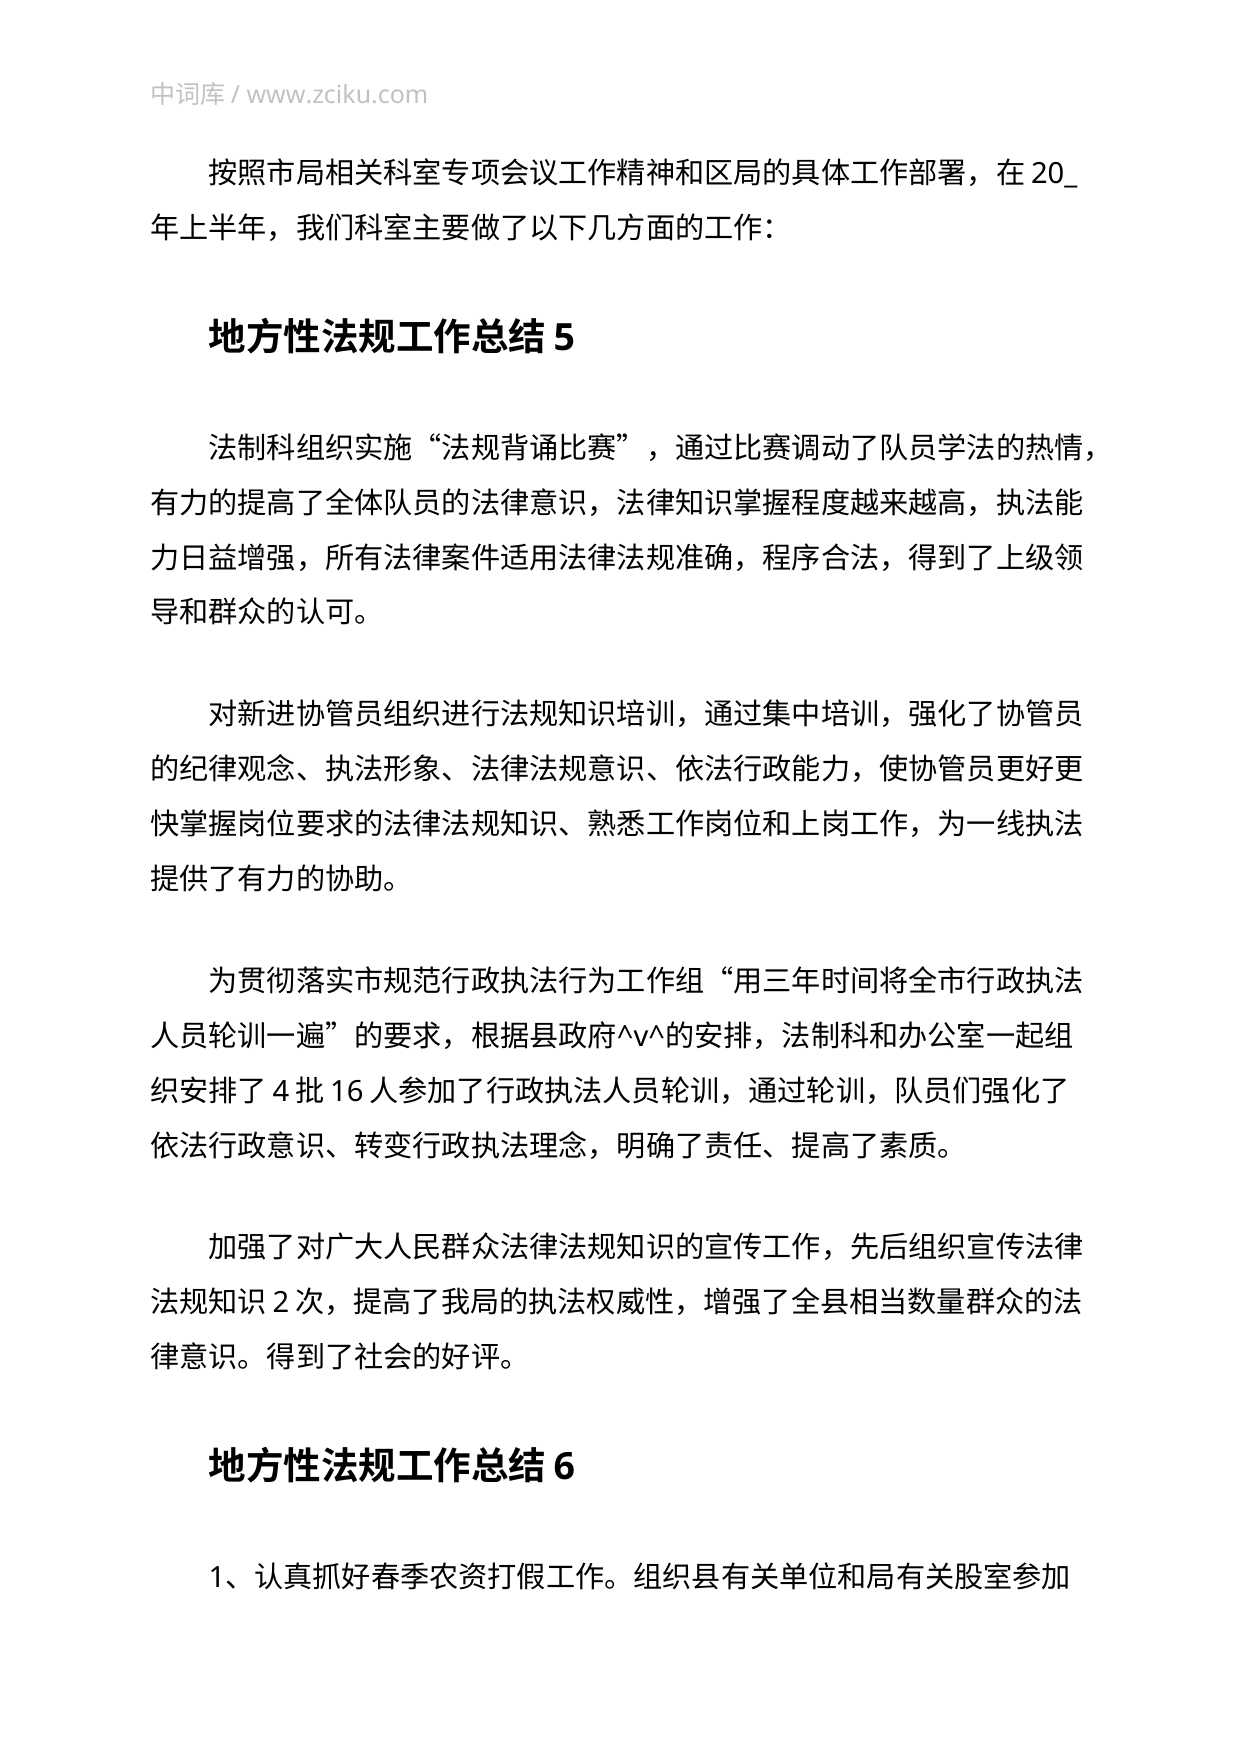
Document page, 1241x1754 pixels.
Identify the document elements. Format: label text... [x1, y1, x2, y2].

text 按照市局相关科室专项会议工作精神和区局的具体工作部署，在20_年上半年，我们科室主要做了以下几方面的工作： [150, 150, 1090, 247]
text 法制科组织实施“法规背诵比赛”，通过比赛调动了队员学法的热情，有力的提高了全体队员的法律意识，法律知识掌握程度越来越高，执法能力日益增强，所有法律案件适用法律法规准确，程序合法，得到了上级领导和群众的认可。 [150, 424, 1090, 631]
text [150, 1553, 1090, 1596]
text 对新进协管员组织进行法规知识培训，通过集中培训，强化了协管员的纪律观念、执法形象、法律法规意识、依法行政能力，使协管员更好更快掌握岗位要求的法律法规知识、熟悉工作岗位和上岗工作，为一线执法提供了有力的协助。 [150, 691, 1090, 898]
text 为贯彻落实市规范行政执法行为工作组“用三年时间将全市行政执法人员轮训一遍”的要求，根据县政府^v^的安排，法制科和办公室一起组织安排了4批16人参加了行政执法人员轮训，通过轮训，队员们强化了依法行政意识、转变行政执法理念，明确了责任、提高了素质。 [150, 957, 1090, 1164]
text 加强了对广大人民群众法律法规知识的宣传工作，先后组织宣传法律法规知识2次，提高了我局的执法权威性，增强了全县相当数量群众的法律意识。得到了社会的好评。 [150, 1224, 1090, 1376]
text 地方性法规工作总结5 [150, 307, 1090, 361]
text 地方性法规工作总结6 [150, 1436, 1090, 1490]
